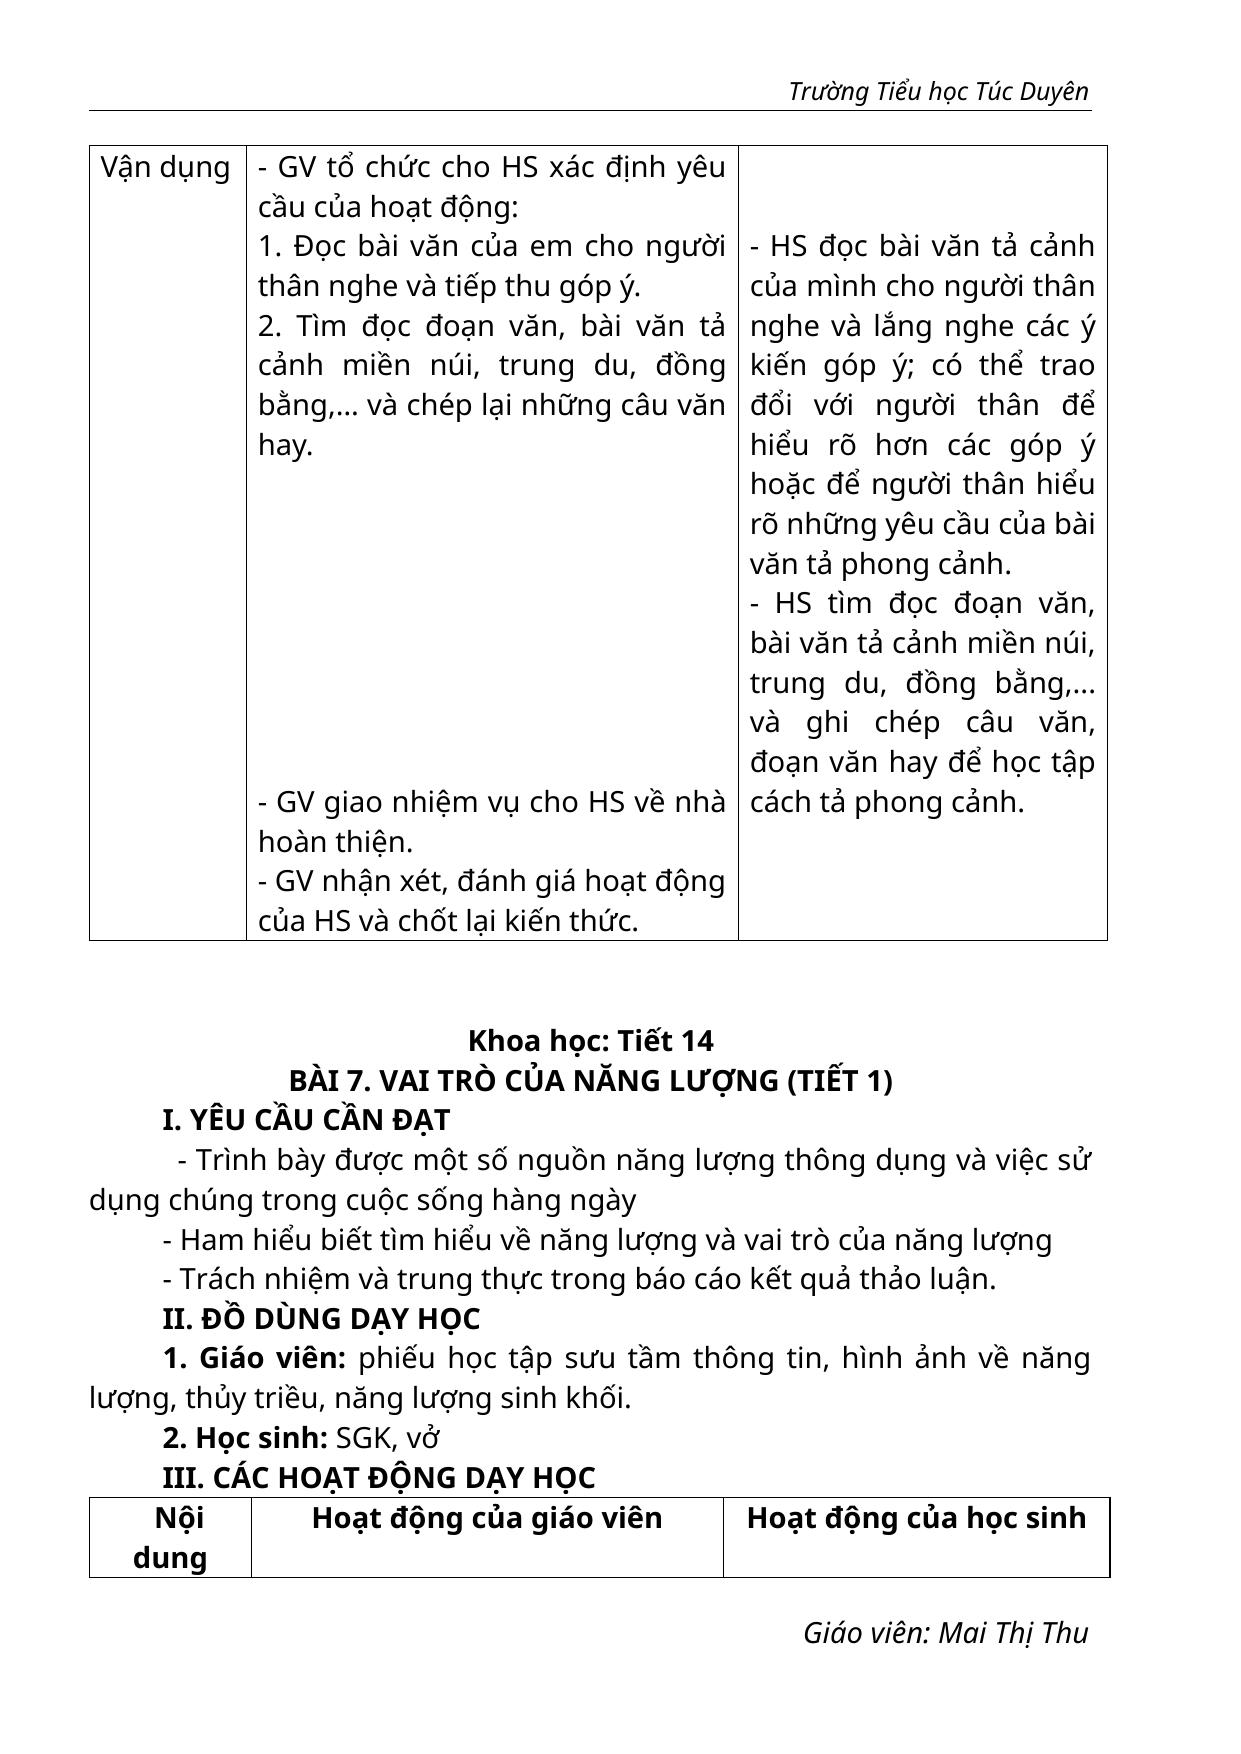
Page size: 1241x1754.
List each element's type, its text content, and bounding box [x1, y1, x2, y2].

table_header Hoạt động của học sinh [724, 1498, 1109, 1577]
table_header Hoạt động của giáo viên [252, 1498, 723, 1577]
text 2. Học sinh: SGK, vở [89, 1417, 1092, 1457]
text II. ĐỒ DÙNG DẠY HỌC [89, 1298, 1092, 1338]
text - Trách nhiệm và trung thực trong báo cáo kết quả thảo luận. [89, 1258, 1092, 1298]
table_cell - HS đọc bài văn tả cảnh của mình cho người thân nghe và lắng nghe các ý kiến góp ý; có thể trao đổi với người thân để hiểu rõ hơn các góp ý hoặc để người thân hiểu rõ những yêu cầu của bài văn tả phong cảnh. - HS tìm đọc đoạn văn, bài văn tả cảnh miền núi, trung du, đồng bằng,... và ghi chép câu văn, đoạn văn hay để học tập cách tả phong cảnh. [739, 146, 1107, 940]
table_cell Vận dụng [90, 146, 246, 940]
text I. YÊU CẦU CẦN ĐẠT [89, 1100, 1092, 1139]
text - Trình bày được một số nguồn năng lượng thông dụng và việc sử dụng chúng trong cuộc sống hàng ngày [89, 1139, 1092, 1219]
text BÀI 7. VAI TRÒ CỦA NĂNG LƯỢNG (TIẾT 1) [89, 1060, 1092, 1100]
text - Ham hiểu biết tìm hiểu về năng lượng và vai trò của năng lượng [89, 1219, 1092, 1258]
text III. CÁC HOẠT ĐỘNG DẠY HỌC [89, 1457, 1092, 1497]
text Khoa học: Tiết 14 [89, 1020, 1092, 1060]
text 1. Giáo viên: phiếu học tập sưu tầm thông tin, hình ảnh về năng lượng, thủy triều, năng lượng sinh khối. [89, 1338, 1092, 1417]
table_header Nội dung [90, 1498, 251, 1577]
table_cell - GV tổ chức cho HS xác định yêu cầu của hoạt động: 1. Đọc bài văn của em cho người thân nghe và tiếp thu góp ý. 2. Tìm đọc đoạn văn, bài văn tả cảnh miền núi, trung du, đồng bằng,… và chép lại những câu văn hay. - GV giao nhiệm vụ cho HS về nhà hoàn thiện. - GV nhận xét, đánh giá hoạt động của HS và chốt lại kiến thức. [247, 146, 738, 940]
